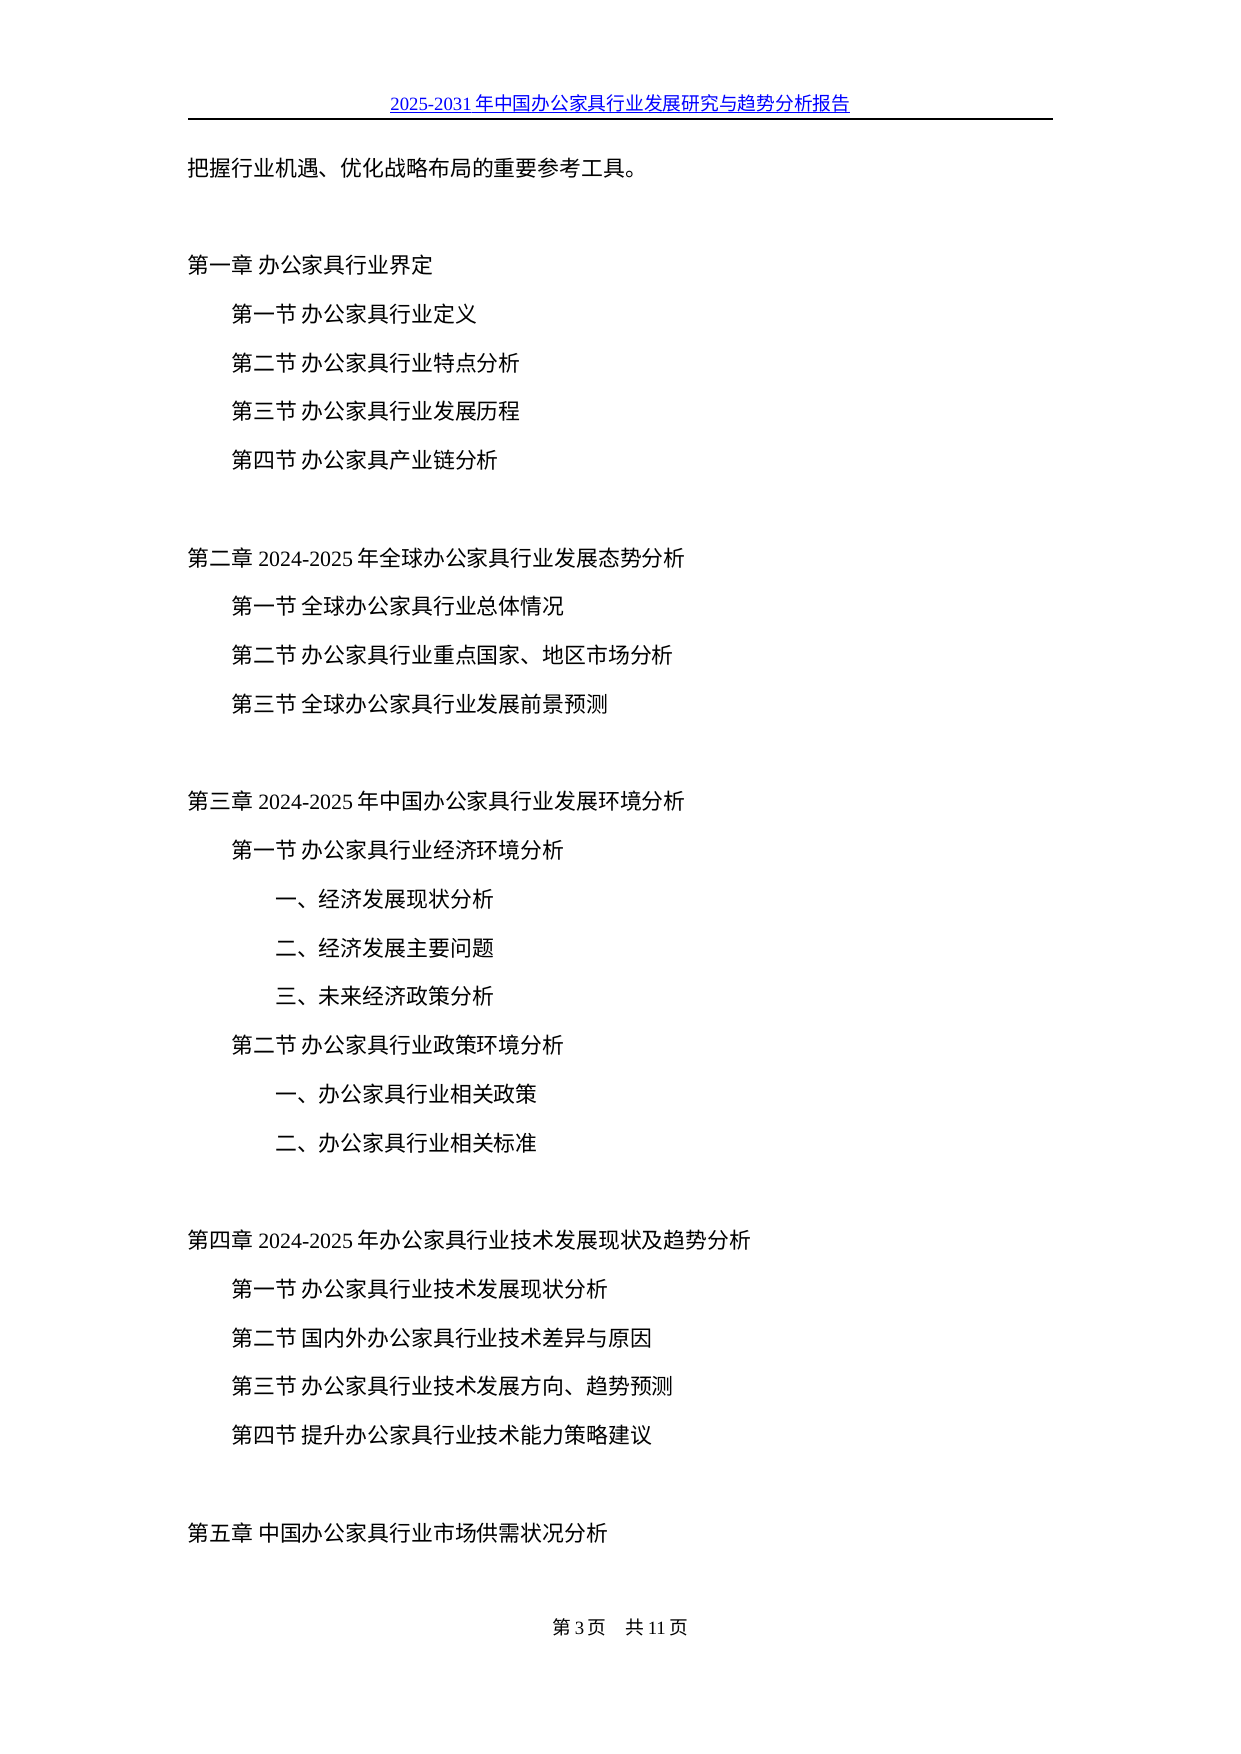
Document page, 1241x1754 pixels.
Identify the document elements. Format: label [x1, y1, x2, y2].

text [187, 150, 1053, 1548]
